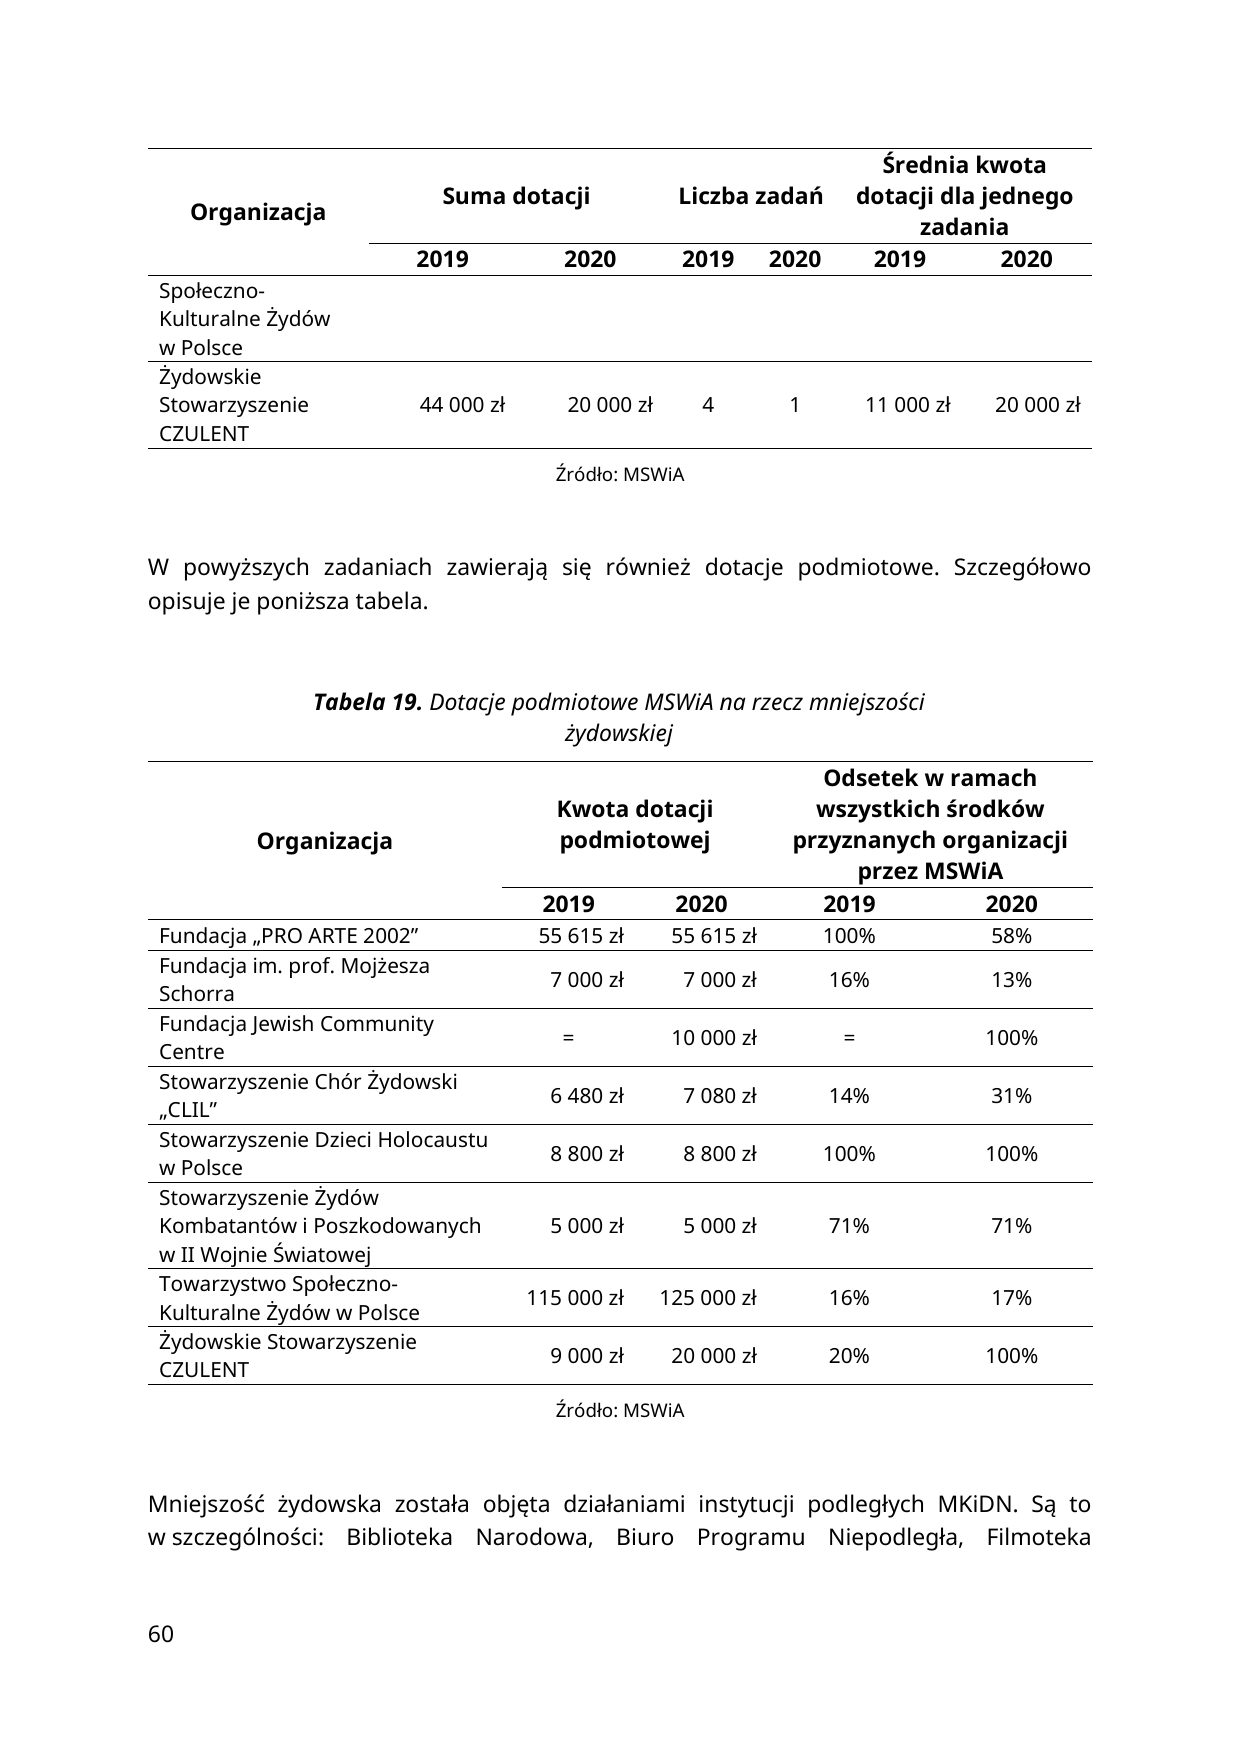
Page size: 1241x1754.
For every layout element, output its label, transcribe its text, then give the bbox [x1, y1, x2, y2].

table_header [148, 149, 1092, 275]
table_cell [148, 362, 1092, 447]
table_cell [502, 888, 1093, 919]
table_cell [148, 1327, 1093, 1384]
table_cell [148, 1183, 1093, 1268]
text W powyższych zadaniach zawierają się również dotacje podmiotowe. Szczegółowo opisuje je poniższa tabela. [148, 551, 1093, 616]
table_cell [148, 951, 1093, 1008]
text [148, 1487, 1093, 1552]
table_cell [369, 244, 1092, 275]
text Źródło: MSWiA [266, 1397, 974, 1423]
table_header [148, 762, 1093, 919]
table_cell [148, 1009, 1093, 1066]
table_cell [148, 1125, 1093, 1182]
text Źródło: MSWiA [266, 461, 974, 486]
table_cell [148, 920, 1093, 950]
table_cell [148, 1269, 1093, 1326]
text Tabela 19. Dotacje podmiotowe MSWiA na rzecz mniejszości żydowskiej [266, 686, 974, 748]
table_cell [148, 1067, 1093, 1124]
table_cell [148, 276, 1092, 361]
